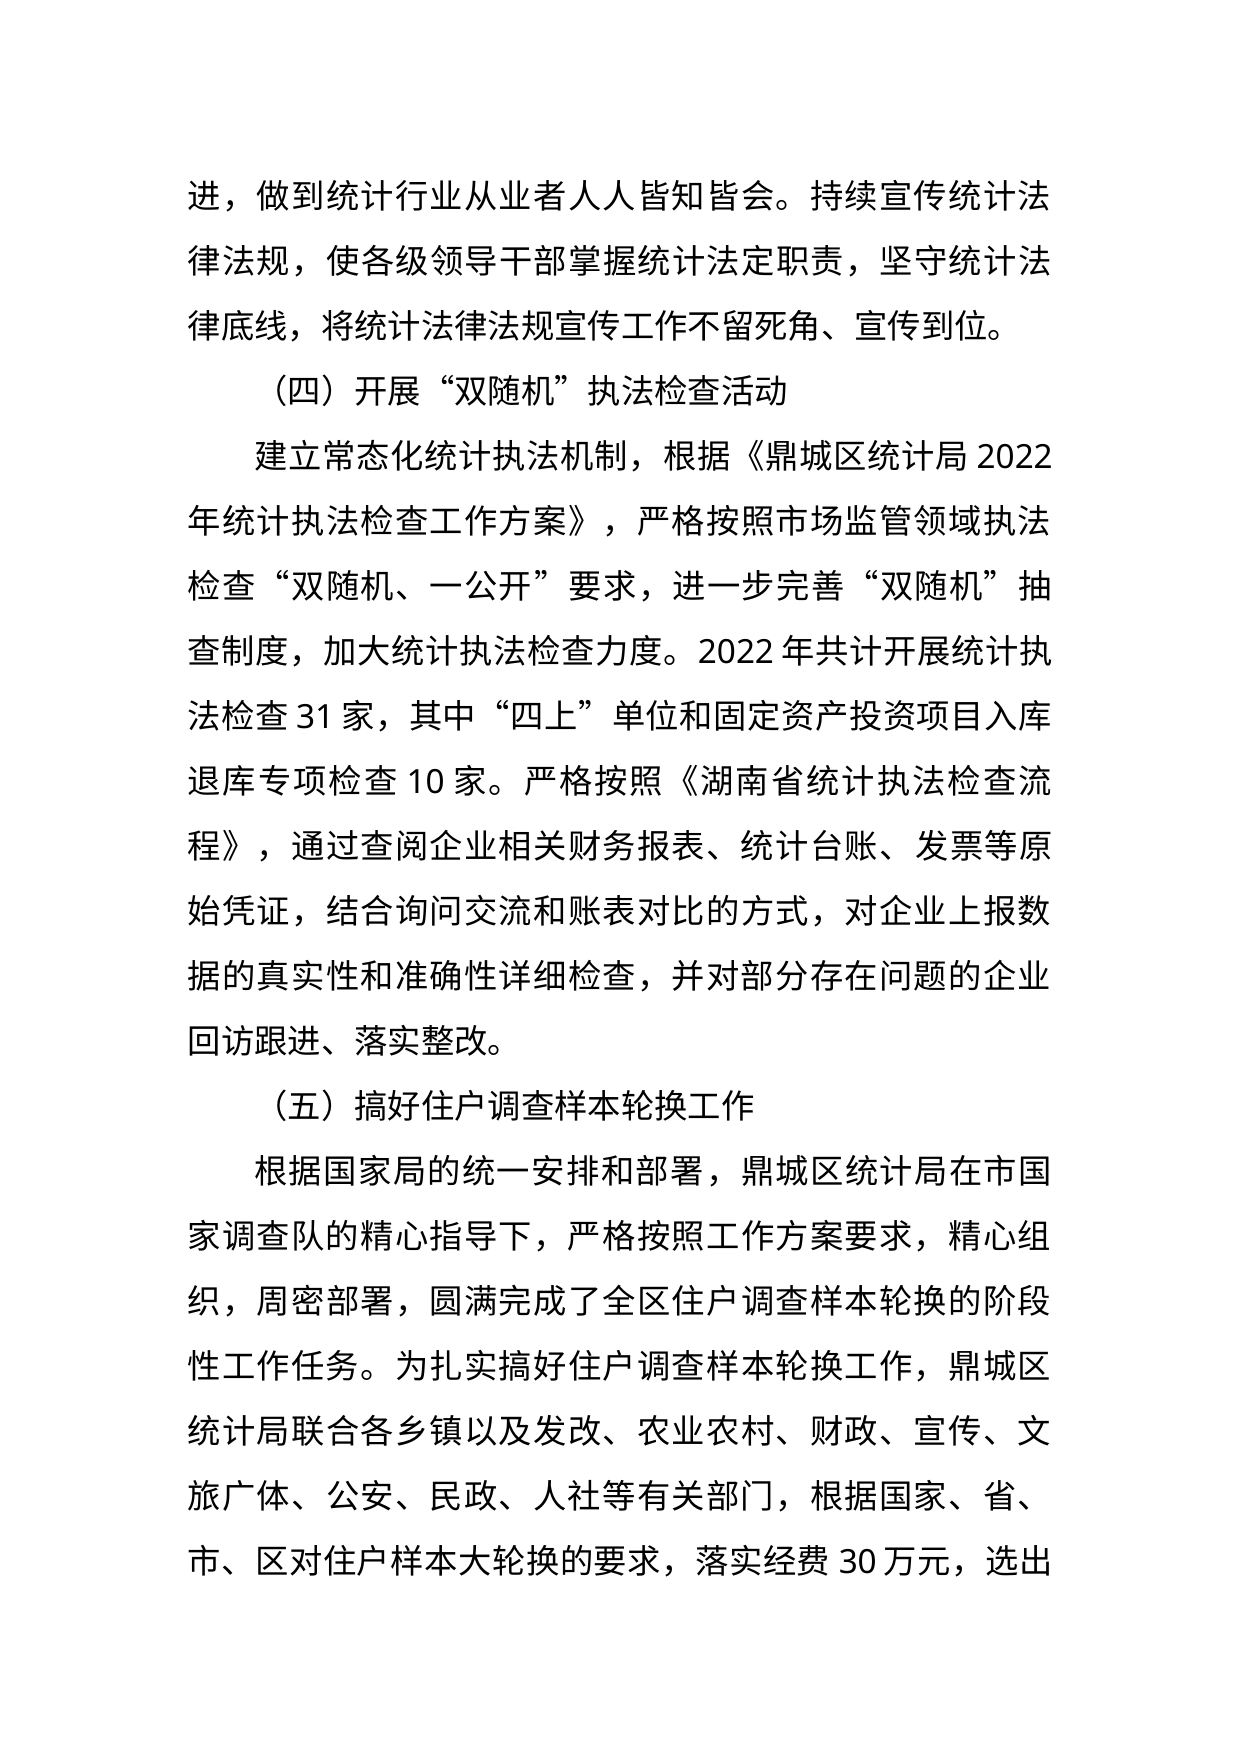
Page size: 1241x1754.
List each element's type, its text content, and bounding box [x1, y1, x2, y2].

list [187, 1137, 1053, 1592]
text （四）开展“双随机”执法检查活动 [187, 357, 1053, 422]
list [187, 162, 1053, 357]
list 建立常态化统计执法机制，根据《鼎城区统计局2022年统计执法检查工作方案》，严格按照市场监管领域执法检查“双随机、一公开”要求，进一步完善“双随机”抽查制度，加大统计执法检查力度。2022年共计开展统计执法检查31家，其中“四上”单位和固定资产投资项目入库退库专项检查10家。严格按照《湖南省统计执法检查流程》，通过查阅企业相关财务报表、统计台账、发票等原始凭证，结合询问交流和账表对比的方式，对企业上报数据的真实性和准确性详细检查，并对部分存在问题的企业回访跟进、落实整改。 [187, 422, 1053, 1072]
text （五）搞好住户调查样本轮换工作 [187, 1072, 1053, 1137]
